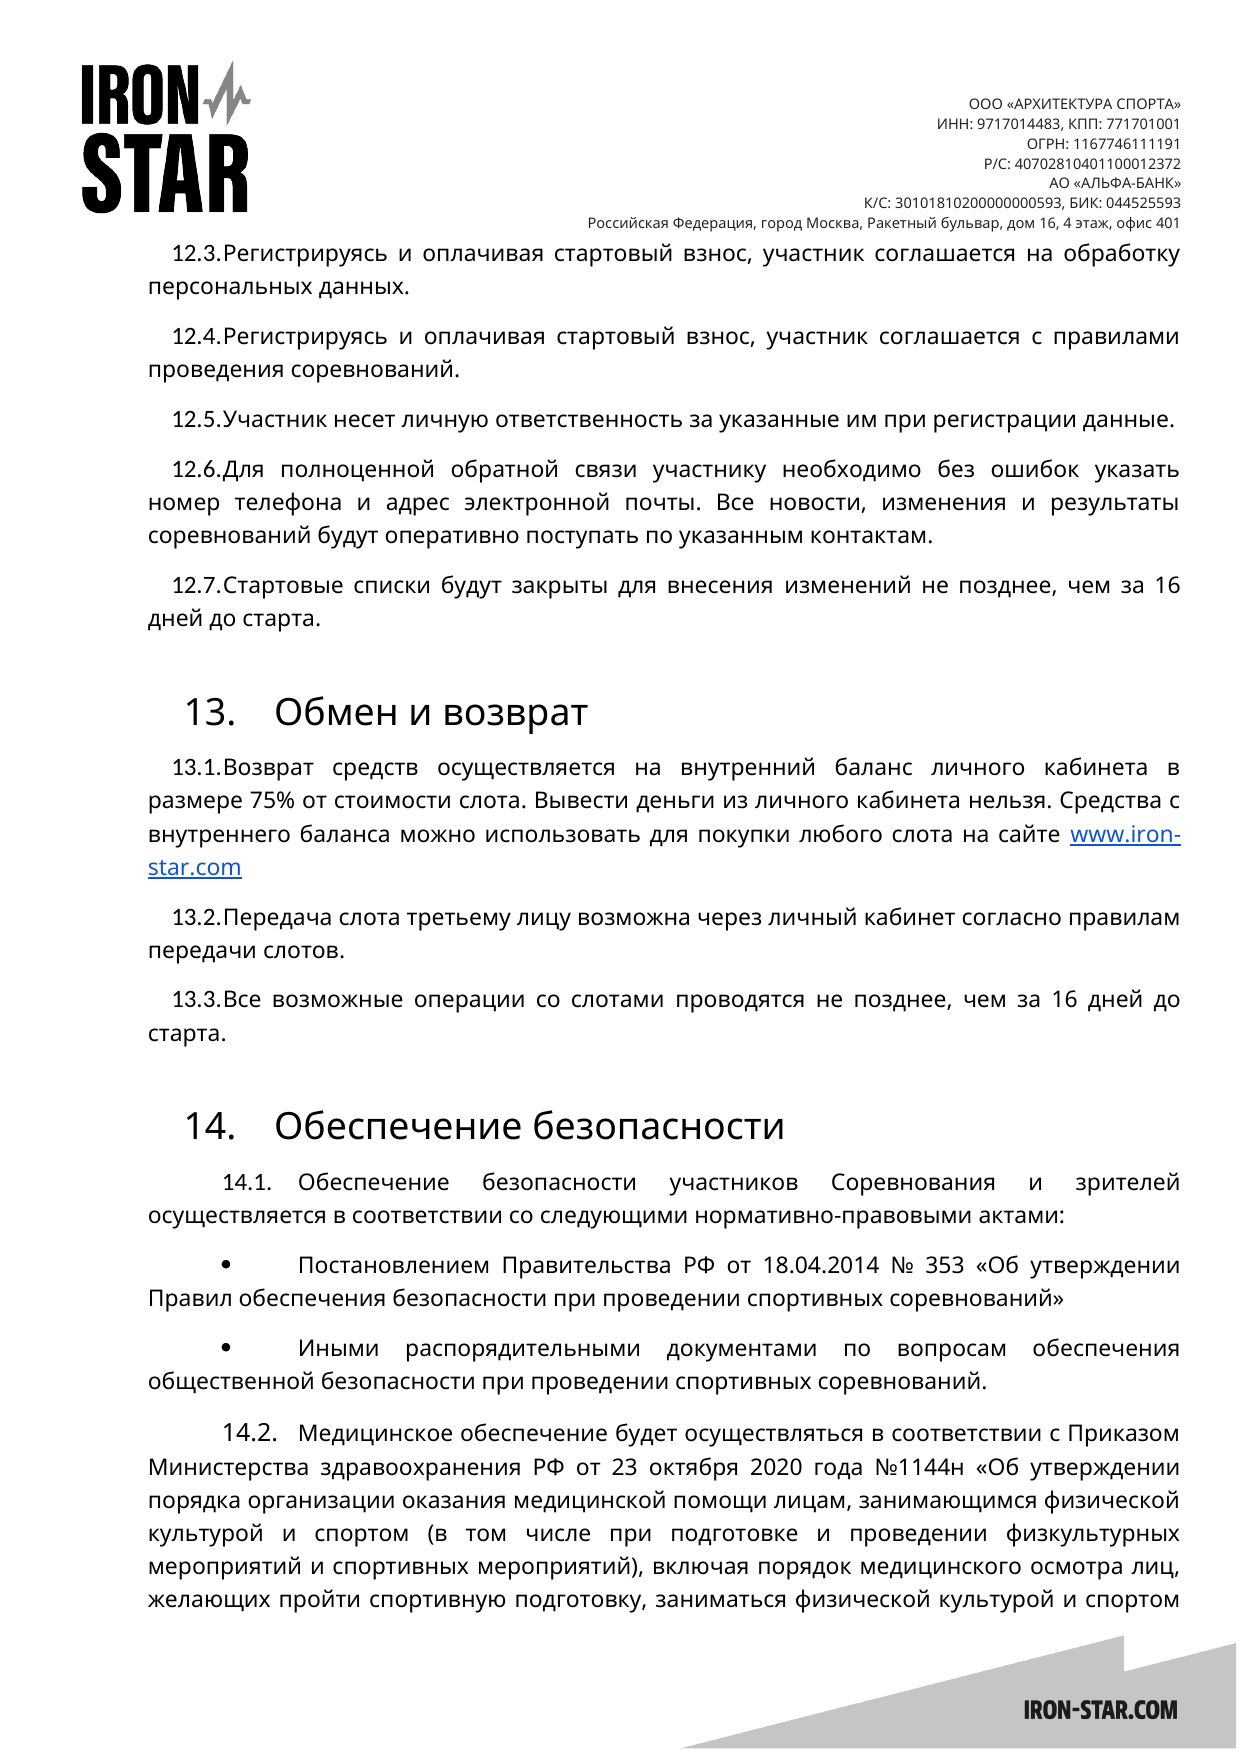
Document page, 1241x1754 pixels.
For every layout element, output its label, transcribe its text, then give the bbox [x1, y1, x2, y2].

picture [677, 1610, 1239, 1751]
list Обеспечение безопасности [236, 1100, 1181, 1151]
picture [1, 8, 274, 268]
text 14.1. Обеспечение безопасности участников Соревнования и зрителей осуществляется в соответствии со следующими нормативно-правовыми актами: [148, 1166, 1181, 1231]
list Для полноценной обратной связи участнику необходимо без ошибок указать номер телефона и адрес электронной почты. Все новости, изменения и результаты соревнований будут оперативно поступать по указанным контактам. [148, 452, 1181, 550]
list Передача слота третьему лицу возможна через личный кабинет согласно правилам передачи слотов. [148, 901, 1181, 965]
list Постановлением Правительства РФ от 18.04.2014 № 353 «Об утверждении Правил обеспечения безопасности при проведении спортивных соревнований» [148, 1249, 1181, 1313]
list Регистрируясь и оплачивая стартовый взнос, участник соглашается на обработку персональных данных. [148, 237, 1181, 301]
list Стартовые списки будут закрыты для внесения изменений не позднее, чем за 16 дней до старта. [148, 568, 1181, 633]
list Участник несет личную ответственность за указанные им при регистрации данные. [148, 403, 1181, 434]
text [148, 1415, 1181, 1615]
list Все возможные операции со слотами проводятся не позднее, чем за 16 дней до старта. [148, 983, 1181, 1048]
list Обмен и возврат [236, 685, 1181, 736]
list Регистрируясь и оплачивая стартовый взнос, участник соглашается с правилами проведения соревнований. [148, 320, 1181, 384]
list Иными распорядительными документами по вопросам обеспечения общественной безопасности при проведении спортивных соревнований. [148, 1332, 1181, 1396]
list Возврат средств осуществляется на внутренний баланс личного кабинета в размере 75% от стоимости слота. Вывести деньги из личного кабинета нельзя. Средства с внутреннего баланса можно использовать для покупки любого слота на сайте www.iron-star.com [148, 751, 1181, 882]
